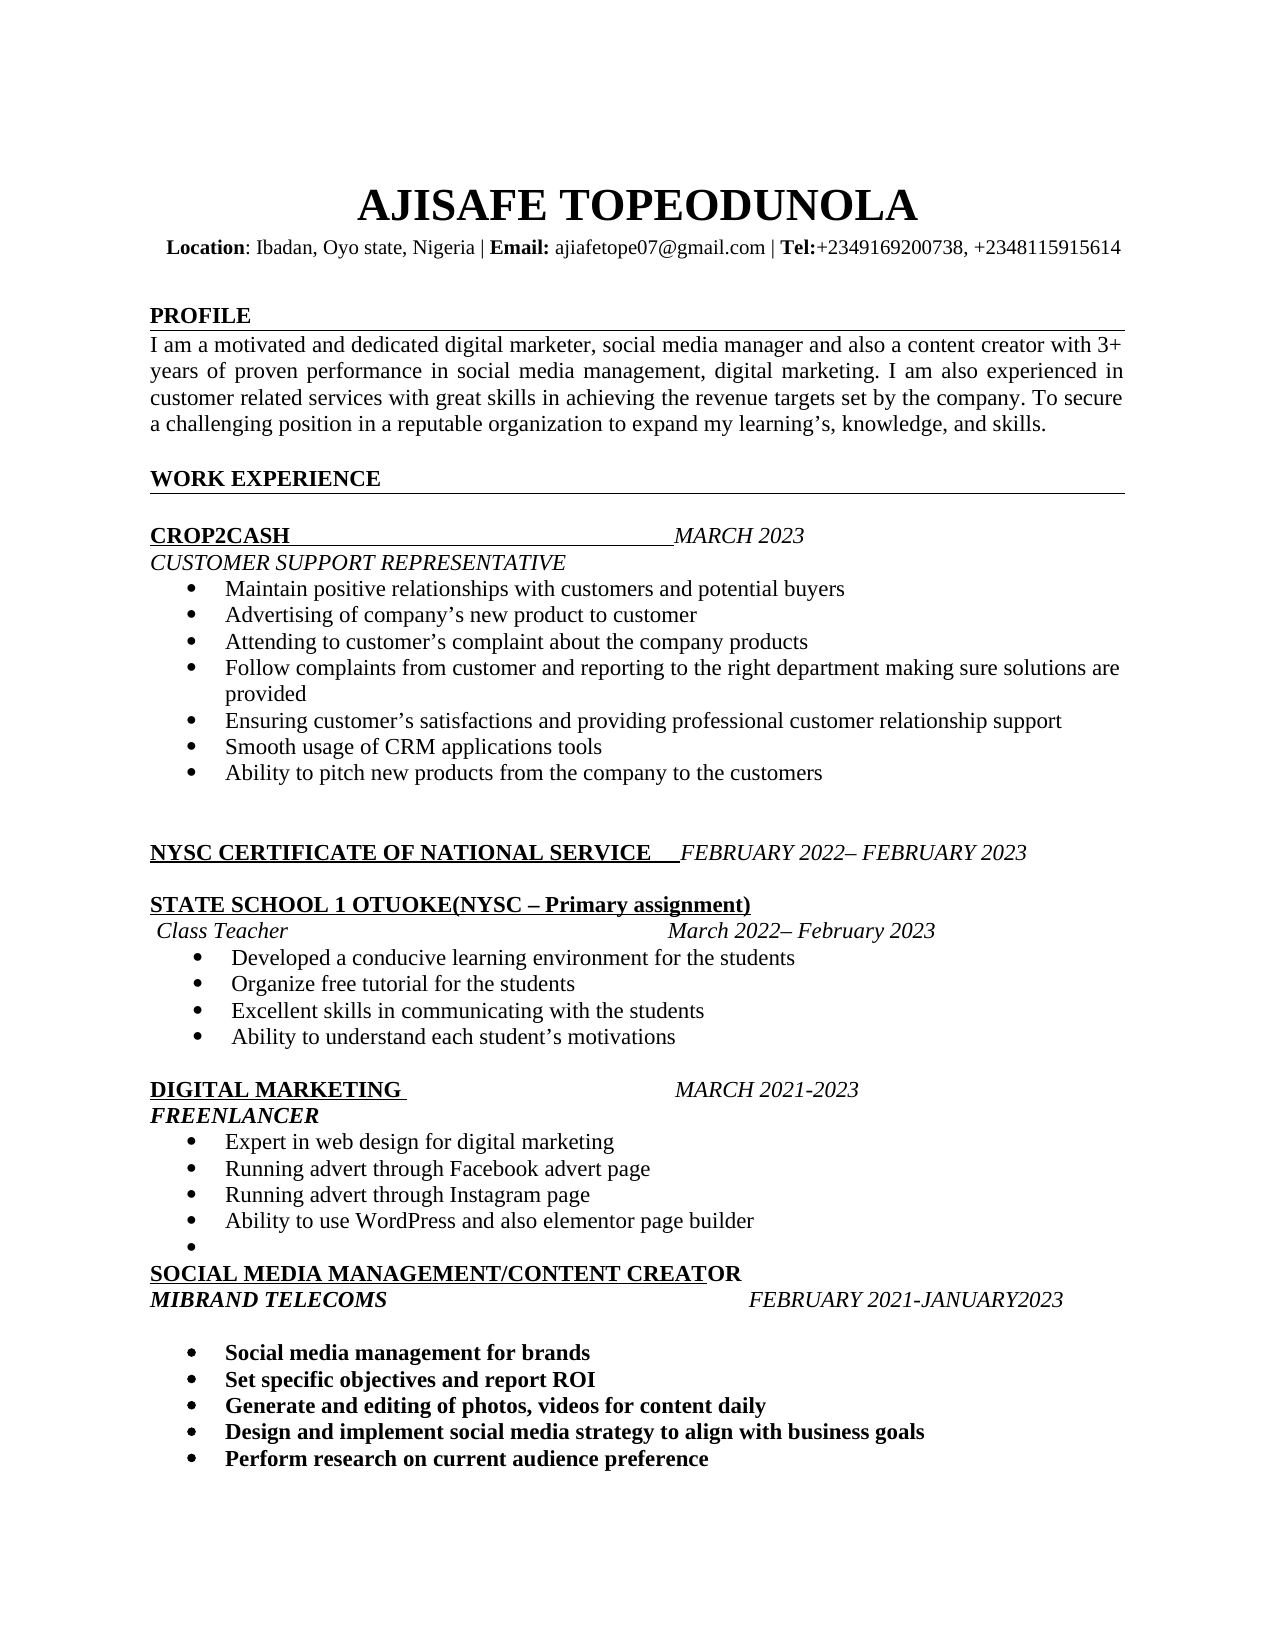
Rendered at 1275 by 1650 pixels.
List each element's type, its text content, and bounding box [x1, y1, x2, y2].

list Set specific objectives and report ROI [187, 1366, 1125, 1392]
text SOCIAL MEDIA MANAGEMENT/CONTENT CREATOR [150, 1260, 1125, 1287]
text CUSTOMER SUPPORT REPRESENTATIVE [150, 549, 1125, 575]
text DIGITAL MARKETING MARCH 2021-2023 [150, 1076, 1125, 1102]
list Developed a conducive learning environment for the students [194, 944, 1125, 970]
text Location: Ibadan, Oyo state, Nigeria | Email: ajiafetope07@gmail.com | Tel:+2349169200738, +2348115915614 [162, 235, 1125, 259]
text FREENLANCER [150, 1102, 1125, 1128]
list Attending to customer’s complaint about the company products [187, 628, 1125, 654]
list Running advert through Facebook advert page [187, 1155, 1125, 1181]
text I am a motivated and dedicated digital marketer, social media manager and also a content creator with 3+ years of proven performance in social media management, digital marketing. I am also experienced in customer related services with great skills in achieving the revenue targets set by the company. To secure a challenging position in a reputable organization to expand my learning’s, knowledge, and skills. [150, 331, 1125, 437]
list Ability to use WordPress and also elementor page builder [187, 1207, 1125, 1234]
list Perform research on current audience preference [187, 1445, 1125, 1471]
text NYSC CERTIFICATE OF NATIONAL SERVICE FEBRUARY 2022– FEBRUARY 2023 [150, 838, 1125, 865]
list Social media management for brands [187, 1339, 1125, 1366]
subtitle PROFILE [149, 302, 1125, 331]
text CROP2CASH MARCH 2023 [150, 522, 1125, 549]
list Smooth usage of CRM applications tools [187, 733, 1125, 759]
list Design and implement social media strategy to align with business goals [187, 1418, 1125, 1445]
text AJISAFE TOPEODUNOLA [150, 178, 1125, 231]
list Excellent skills in communicating with the students [194, 997, 1125, 1023]
list Advertising of company’s new product to customer [187, 601, 1125, 628]
list Ensuring customer’s satisfactions and providing professional customer relationship support [187, 707, 1125, 733]
list Running advert through Instagram page [187, 1181, 1125, 1207]
text STATE SCHOOL 1 OTUOKE(NYSC – Primary assignment) [150, 891, 1125, 918]
list Follow complaints from customer and reporting to the right department making sure solutions are provided [187, 654, 1125, 707]
list Organize free tutorial for the students [194, 970, 1125, 997]
list Ability to understand each student’s motivations [194, 1023, 1125, 1049]
list Ability to pitch new products from the company to the customers [187, 759, 1125, 786]
list Generate and editing of photos, videos for content daily [187, 1392, 1125, 1418]
text MIBRAND TELECOMS FEBRUARY 2021-JANUARY2023 [150, 1287, 1125, 1313]
subtitle WORK EXPERIENCE [150, 465, 1125, 493]
text Class Teacher March 2022– February 2023 [156, 918, 1125, 944]
list Maintain positive relationships with customers and potential buyers [187, 575, 1125, 601]
list Expert in web design for digital marketing [187, 1128, 1125, 1155]
